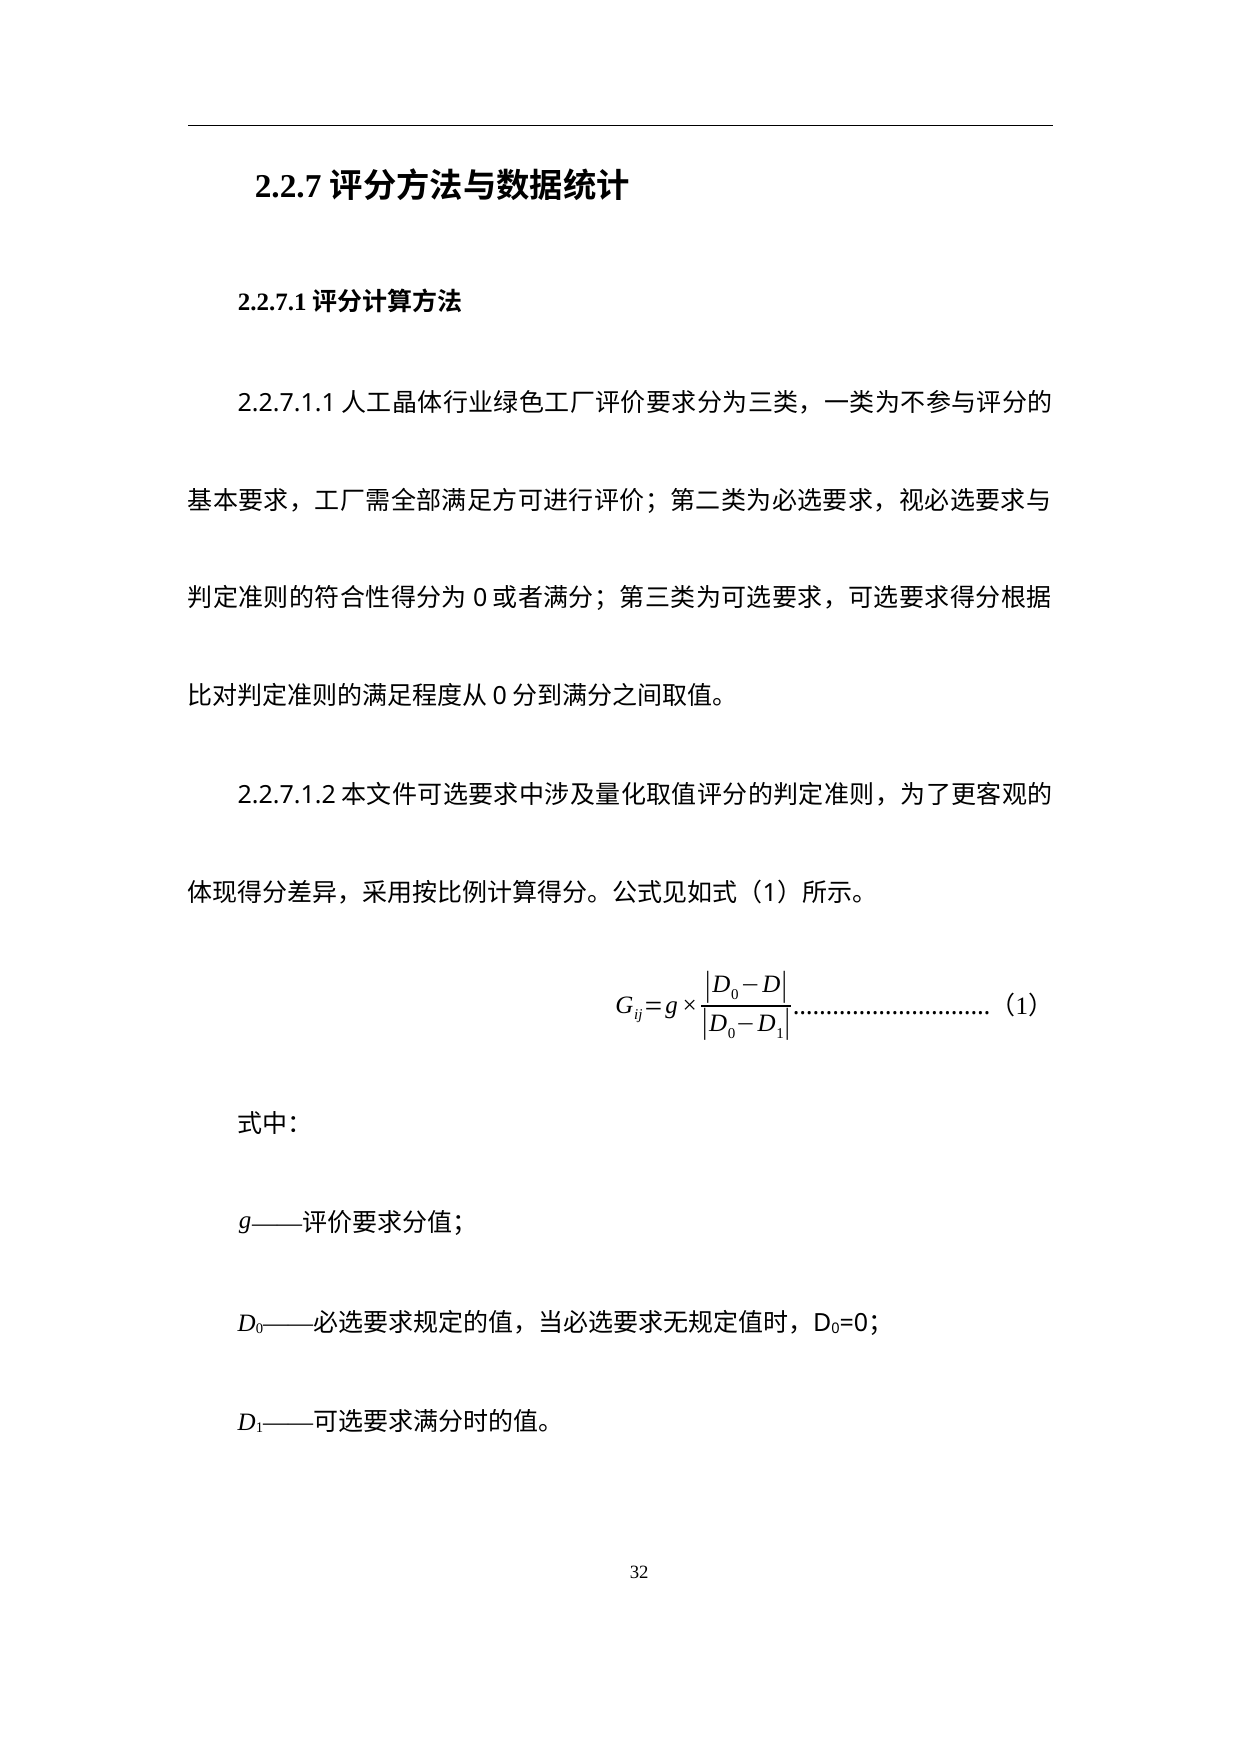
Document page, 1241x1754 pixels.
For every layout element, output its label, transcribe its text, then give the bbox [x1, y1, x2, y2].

text D1——可选要求满分时的值。 [187, 1387, 1031, 1452]
text 2.2.7.1.2本文件可选要求中涉及量化取值评分的判定准则，为了更客观的体现得分差异，采用按比例计算得分。公式见如式（1）所示。 [187, 760, 1053, 923]
text 式中： [187, 1089, 1053, 1154]
text …………………………（1） [255, 957, 1053, 1054]
subtitle 2.2.7.1 评分计算方法 [187, 267, 1053, 332]
subtitle 2.2.7 评分方法与数据统计 [187, 151, 1053, 216]
text ——评价要求分值； [187, 1188, 1031, 1253]
text D0——必选要求规定的值，当必选要求无规定值时，D0=0； [187, 1288, 1031, 1353]
text 2.2.7.1.1人工晶体行业绿色工厂评价要求分为三类，一类为不参与评分的基本要求，工厂需全部满足方可进行评价；第二类为必选要求，视必选要求与判定准则的符合性得分为0或者满分；第三类为可选要求，可选要求得分根据比对判定准则的满足程度从0分到满分之间取值。 [187, 368, 1053, 726]
